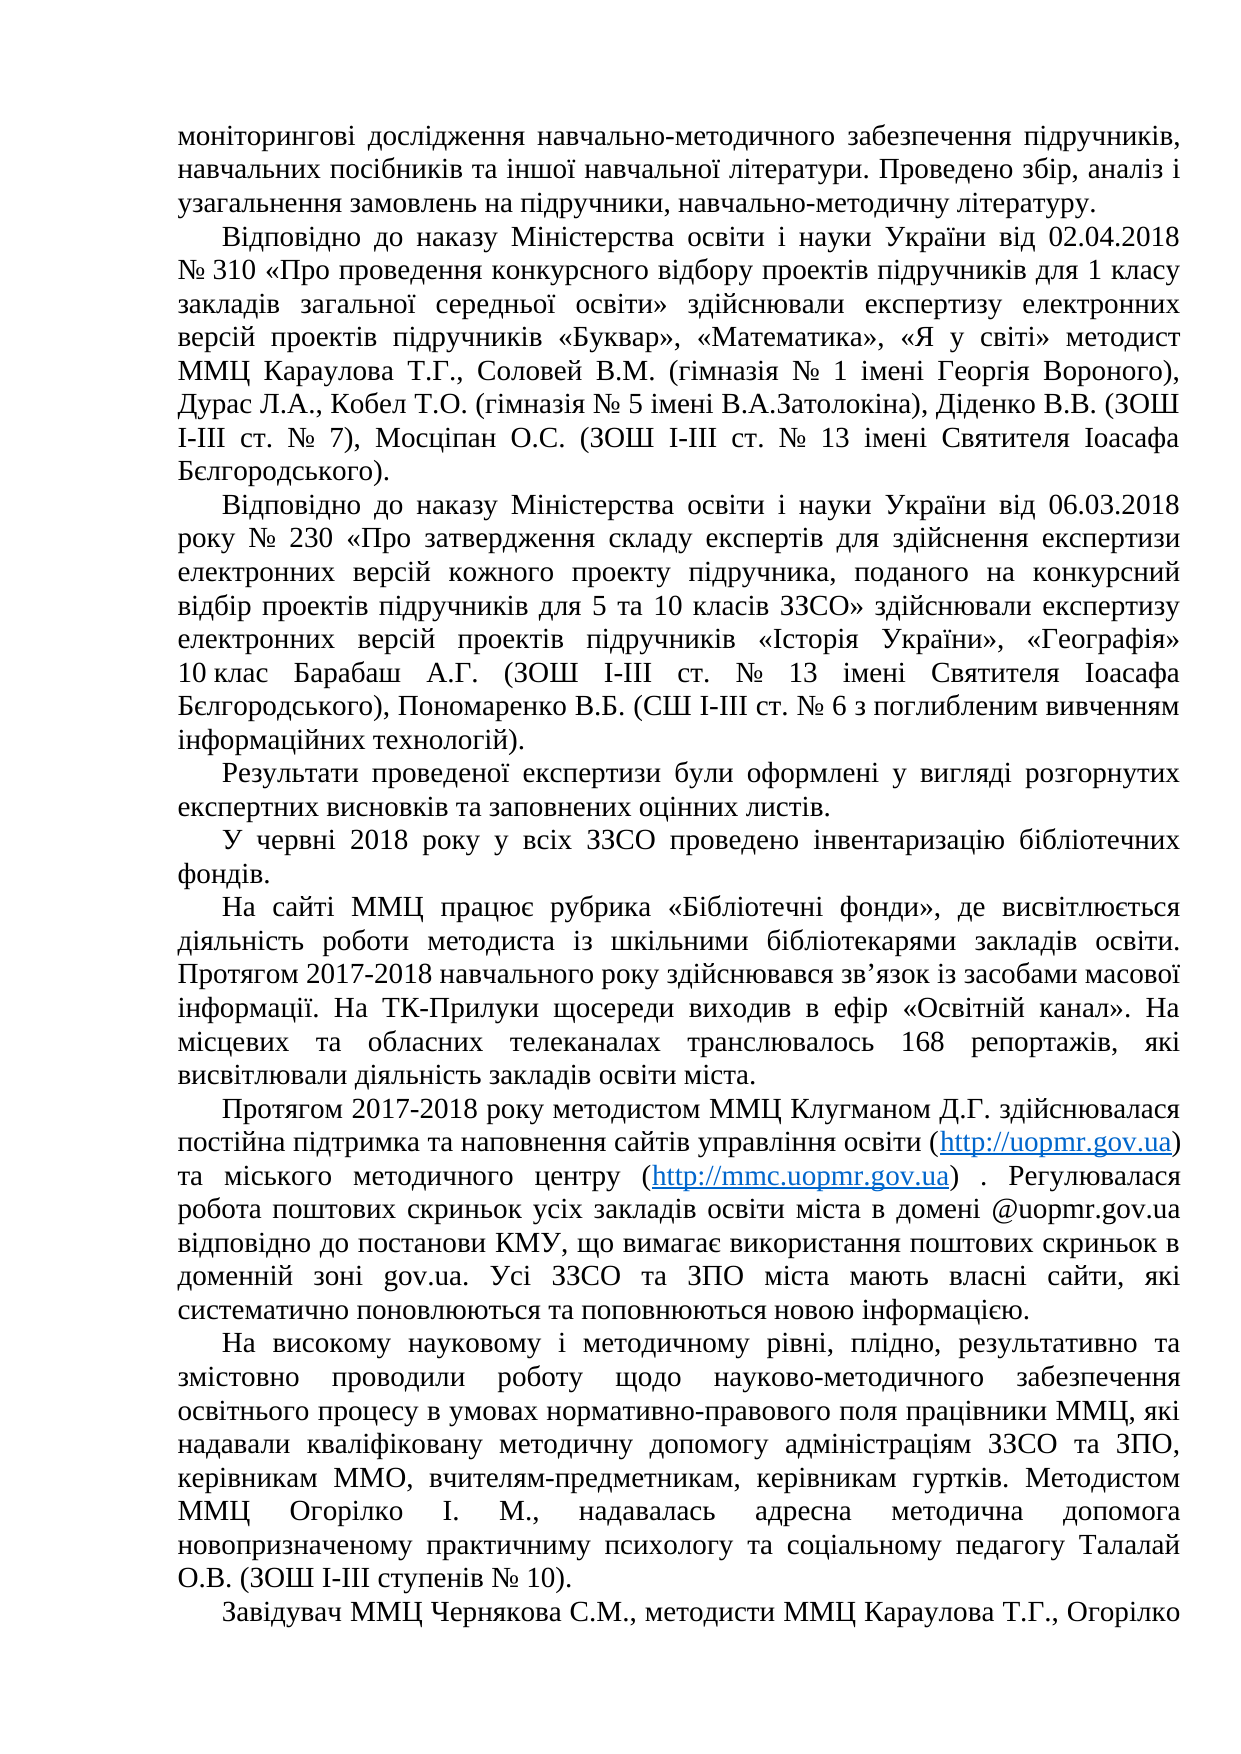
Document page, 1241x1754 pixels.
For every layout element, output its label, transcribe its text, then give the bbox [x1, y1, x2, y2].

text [177, 1594, 1181, 1627]
text Протягом 2017-2018 року методистом ММЦ Клугманом Д.Г. здійснювалася постійна підтримка та наповнення сайтів управління освіти (http://uopmr.gov.ua) та міського методичного центру (http://mmc.uopmr.gov.ua) . Регулювалася робота поштових скриньок усіх закладів освіти міста в домені @uopmr.gov.ua відповідно до постанови КМУ, що вимагає використання поштових скриньок в доменній зоні gov.ua. Усі ЗЗСО та ЗПО міста мають власні сайти, які систематично поновлюються та поповнюються новою інформацією. [177, 1091, 1181, 1326]
text На високому науковому і методичному рівні, плідно, результативно та змістовно проводили роботу щодо науково-методичного забезпечення освітнього процесу в умовах нормативно-правового поля працівники ММЦ, які надавали кваліфіковану методичну допомогу адміністраціям ЗЗСО та ЗПО, керівникам ММО, вчителям-предметникам, керівникам гуртків. Методистом ММЦ Огорілко І. М., надавалась адресна методична допомога новопризначеному практичниму психологу та соціальному педагогу Талалай О.В. (ЗОШ І-ІІІ ступенів № 10). [177, 1326, 1181, 1594]
text У червні 2018 року у всіх ЗЗСО проведено інвентаризацію бібліотечних фондів. [177, 822, 1181, 889]
text Результати проведеної експертизи були оформлені у вигляді розгорнутих експертних висновків та заповнених оцінних листів. [177, 755, 1181, 822]
text Відповідно до наказу Міністерства освіти і науки України від 06.03.2018 року № 230 «Про затвердження складу експертів для здійснення експертизи електронних версій кожного проекту підручника, поданого на конкурсний відбір проектів підручників для 5 та 10 класів ЗЗСО» здійснювали експертизу електронних версій проектів підручників «Історія України», «Географія» 10 клас Барабаш А.Г. (ЗОШ І-ІІІ ст. № 13 імені Святителя Іоасафа Бєлгородського), Пономаренко В.Б. (СШ І-ІІІ ст. № 6 з поглибленим вивченням інформаційних технологій). [177, 487, 1181, 755]
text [177, 118, 1181, 219]
text Відповідно до наказу Міністерства освіти і науки України від 02.04.2018 № 310 «Про проведення конкурсного відбору проектів підручників для 1 класу закладів загальної середньої освіти» здійснювали експертизу електронних версій проектів підручників «Буквар», «Математика», «Я у світі» методист ММЦ Караулова Т.Г., Соловей В.М. (гімназія № 1 імені Георгія Вороного), Дурас Л.А., Кобел Т.О. (гімназія № 5 імені В.А.Затолокіна), Діденко В.В. (ЗОШ І-ІІІ ст. № 7), Мосціпан О.С. (ЗОШ І-ІІІ ст. № 13 імені Святителя Іоасафа Бєлгородського). [177, 219, 1181, 487]
text На сайті ММЦ працює рубрика «Бібліотечні фонди», де висвітлюється діяльність роботи методиста із шкільними бібліотекарями закладів освіти. Протягом 2017-2018 навчального року здійснювався зв’язок із засобами масової інформації. На ТК-Прилуки щосереди виходив в ефір «Освітній канал». На місцевих та обласних телеканалах транслювалось 168 репортажів, які висвітлювали діяльність закладів освіти міста. [177, 889, 1181, 1091]
